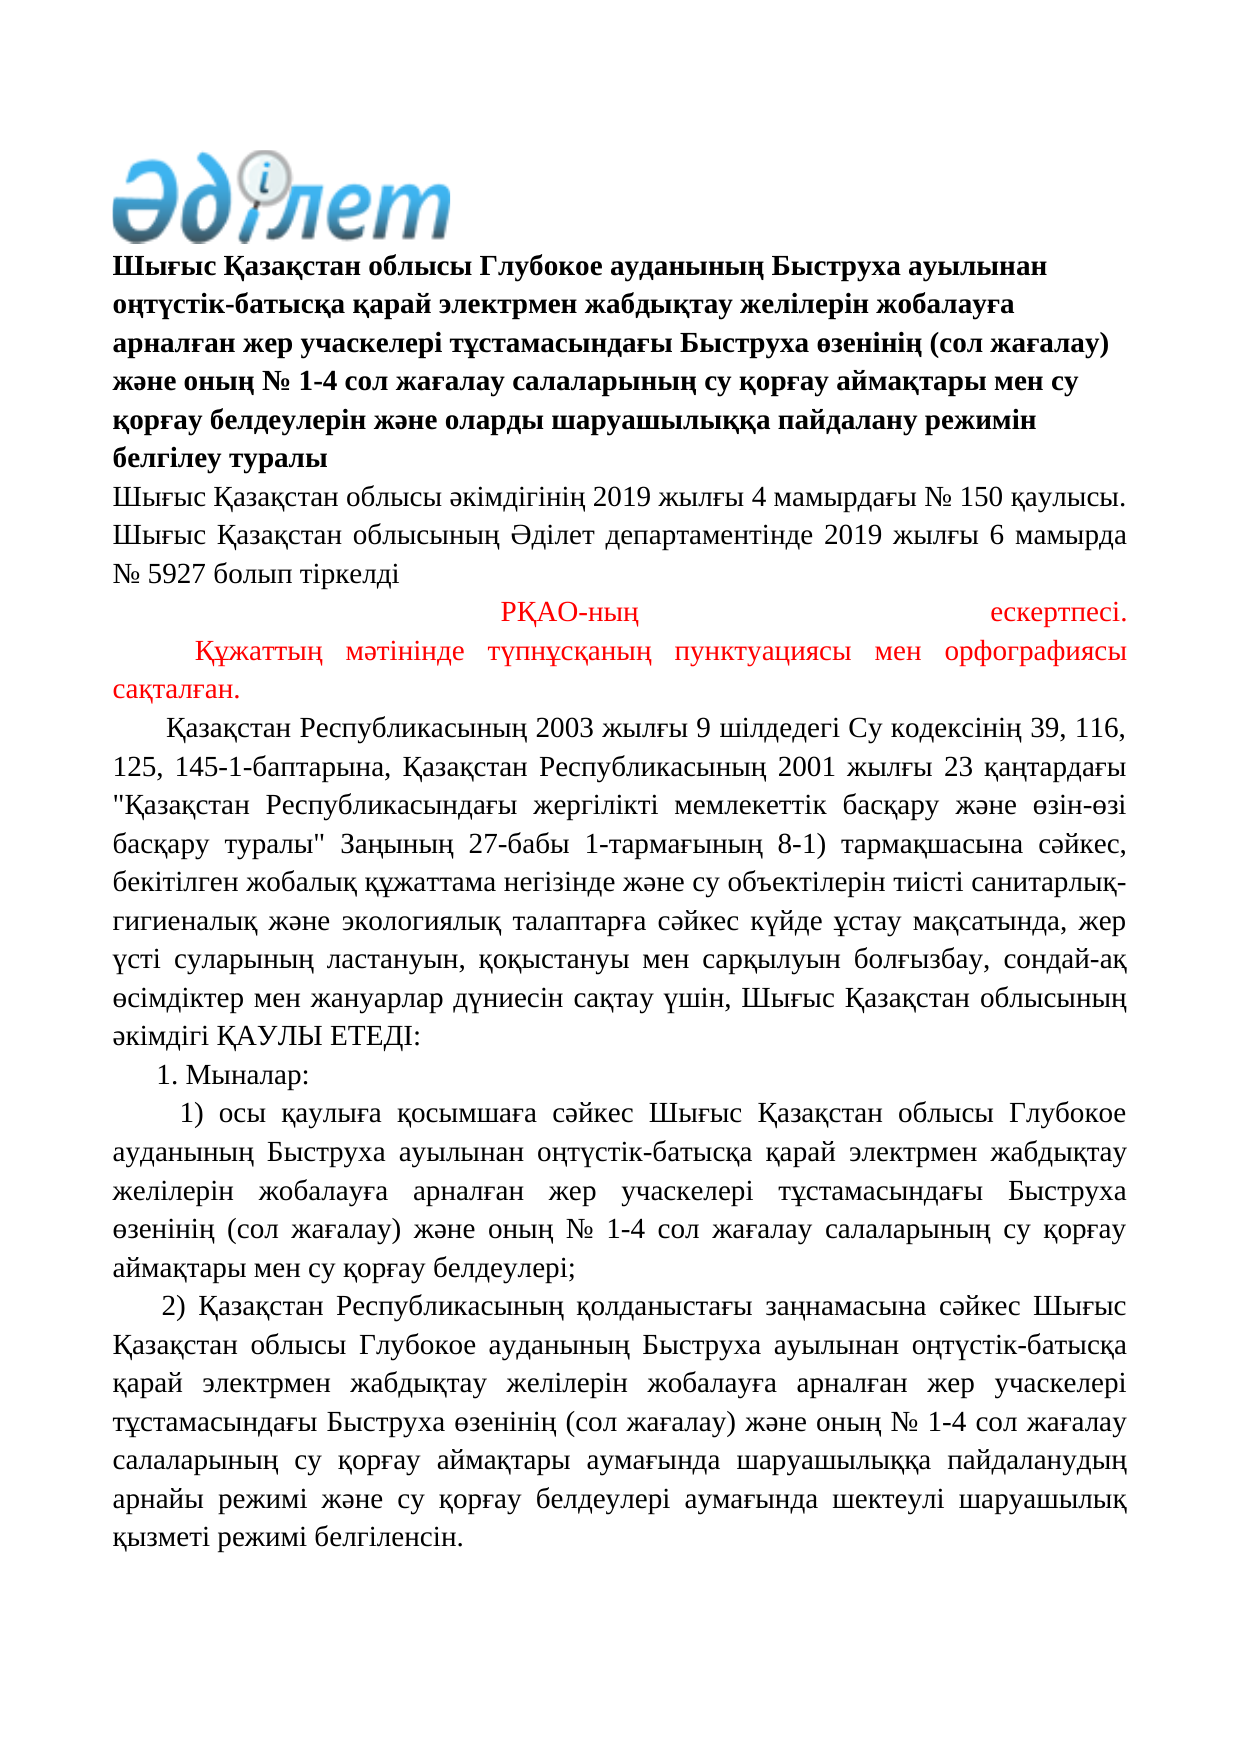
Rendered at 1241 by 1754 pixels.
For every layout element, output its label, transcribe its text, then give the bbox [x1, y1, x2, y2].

text 2) Қазақстан Республикасының қолданыстағы заңнамасына сәйкес Шығыс Қазақстан облысы Глубокое ауданының Быструха ауылынан оңтүстік-батысқа қарай электрмен жабдықтау желілерін жобалауға арналған жер учаскелері тұстамасындағы Быструха өзенінің (сол жағалау) және оның № 1-4 сол жағалау салаларының су қорғау аймақтары аумағында шаруашылыққа пайдаланудың арнайы режимі және су қорғау белдеулері аумағында шектеулі шаруашылық қызметі режимі белгіленсін. [112, 1288, 1128, 1553]
text Шығыс Қазақстан облысы әкімдігінің 2019 жылғы 4 мамырдағы № 150 қаулысы. Шығыс Қазақстан облысының Әділет департаментінде 2019 жылғы 6 мамырда № 5927 болып тіркелді [112, 479, 1128, 589]
text 1) осы қаулыға қосымшаға сәйкес Шығыс Қазақстан облысы Глубокое ауданының Быструха ауылынан оңтүстік-батысқа қарай электрмен жабдықтау желілерін жобалауға арналған жер учаскелері тұстамасындағы Быструха өзенінің (сол жағалау) және оның № 1-4 сол жағалау салаларының су қорғау аймақтары мен су қорғау белдеулері; [112, 1096, 1128, 1283]
text Шығыс Қазақстан облысы Глубокое ауданының Быструха ауылынан оңтүстік-батысқа қарай электрмен жабдықтау желілерін жобалауға арналған жер учаскелері тұстамасындағы Быструха өзенінің (сол жағалау) және оның № 1-4 сол жағалау салаларының су қорғау аймақтары мен су қорғау белдеулерін және оларды шаруашылыққа пайдалану режимін белгілеу туралы [112, 248, 1128, 474]
text Қазақстан Республикасының 2003 жылғы 9 шілдедегі Су кодексінің 39, 116, 125, 145-1-баптарына, Қазақстан Республикасының 2001 жылғы 23 қаңтардағы "Қазақстан Республикасындағы жергілікті мемлекеттік басқару және өзін-өзі басқару туралы" Заңының 27-бабы 1-тармағының 8-1) тармақшасына сәйкес, бекітілген жобалық құжаттама негізінде және су объектілерін тиісті санитарлық-гигиеналық және экологиялық талаптарға сәйкес күйде ұстау мақсатында, жер үсті суларының ластануын, қоқыстануы мен сарқылуын болғызбау, сондай-ақ өсімдіктер мен жануарлар дүниесін сақтау үшін, Шығыс Қазақстан облысының әкімдігі ҚАУЛЫ ЕТЕДІ: [112, 710, 1128, 1052]
text РҚАО-ның ескертпесі. Құжаттың мәтінінде түпнұсқаның пунктуациясы мен орфографиясы сақталған. [112, 594, 1128, 705]
text 1. Мыналар: [112, 1057, 1128, 1091]
picture [112, 150, 451, 244]
